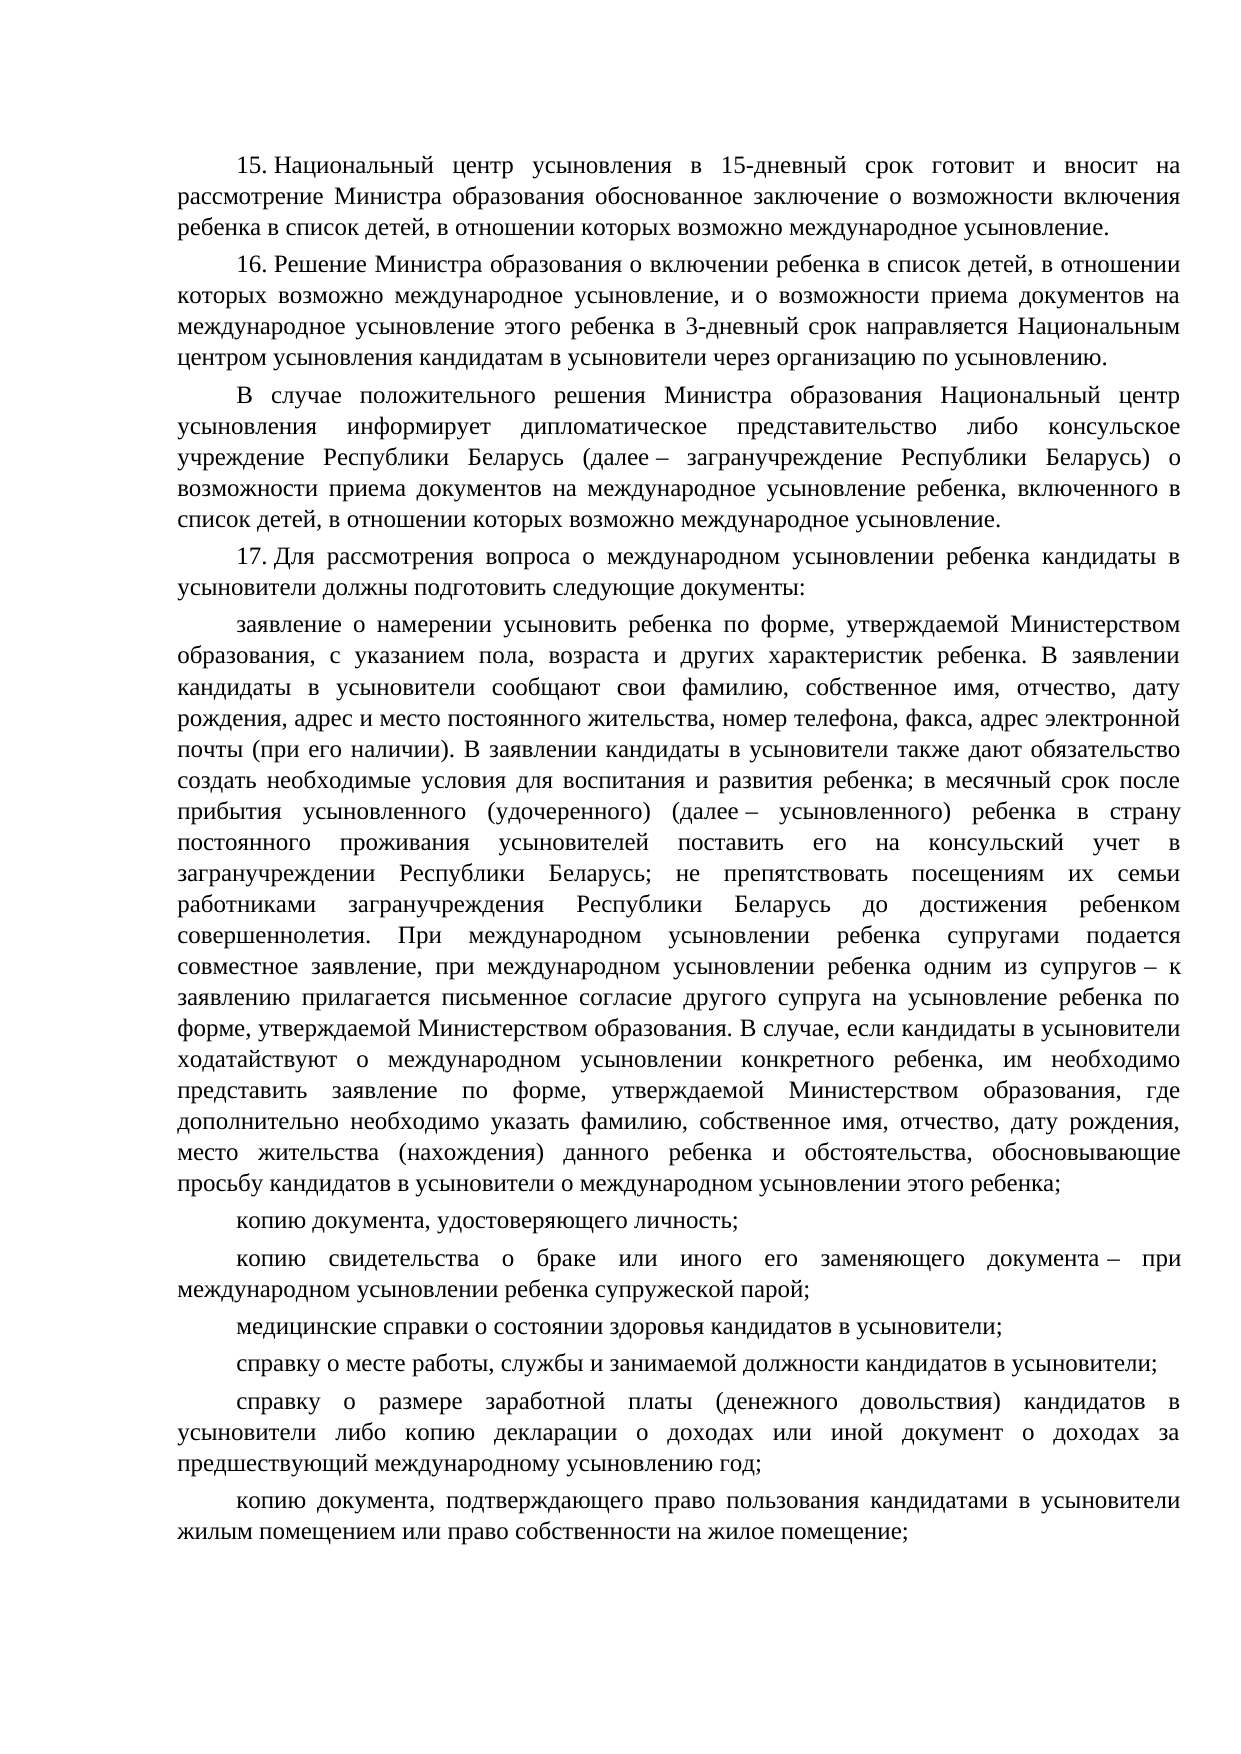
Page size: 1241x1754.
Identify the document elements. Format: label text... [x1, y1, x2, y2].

text копию свидетельства о браке или иного его заменяющего документа – при международном усыновлении ребенка супружеской парой; [177, 1243, 1181, 1303]
text В случае положительного решения Министра образования Национальный центр усыновления информирует дипломатическое представительство либо консульское учреждение Республики Беларусь (далее – загранучреждение Республики Беларусь) о возможности приема документов на международное усыновление ребенка, включенного в список детей, в отношении которых возможно международное усыновление. [177, 380, 1181, 533]
text медицинские справки о состоянии здоровья кандидатов в усыновители; [177, 1311, 1181, 1340]
text заявление о намерении усыновить ребенка по форме, утверждаемой Министерством образования, с указанием пола, возраста и других характеристик ребенка. В заявлении кандидаты в усыновители сообщают свои фамилию, собственное имя, отчество, дату рождения, адрес и место постоянного жительства, номер телефона, факса, адрес электронной почты (при его наличии). В заявлении кандидаты в усыновители также дают обязательство создать необходимые условия для воспитания и развития ребенка; в месячный срок после прибытия усыновленного (удочеренного) (далее – усыновленного) ребенка в страну постоянного проживания усыновителей поставить его на консульский учет в загранучреждении Республики Беларусь; не препятствовать посещениям их семьи работниками загранучреждения Республики Беларусь до достижения ребенком совершеннолетия. При международном усыновлении ребенка супругами подается совместное заявление, при международном усыновлении ребенка одним из супругов – к заявлению прилагается письменное согласие другого супруга на усыновление ребенка по форме, утверждаемой Министерством образования. В случае, если кандидаты в усыновители ходатайствуют о международном усыновлении конкретного ребенка, им необходимо представить заявление по форме, утверждаемой Министерством образования, где дополнительно необходимо указать фамилию, собственное имя, отчество, дату рождения, место жительства (нахождения) данного ребенка и обстоятельства, обосновывающие просьбу кандидатов в усыновители о международном усыновлении этого ребенка; [177, 609, 1181, 1197]
text 15. Национальный центр усыновления в 15-дневный срок готовит и вносит на рассмотрение Министра образования обоснованное заключение о возможности включения ребенка в список детей, в отношении которых возможно международное усыновление. [177, 150, 1181, 241]
text копию документа, подтверждающего право пользования кандидатами в усыновители жилым помещением или право собственности на жилое помещение; [177, 1485, 1181, 1545]
text 16. Решение Министра образования о включении ребенка в список детей, в отношении которых возможно международное усыновление, и о возможности приема документов на международное усыновление этого ребенка в 3-дневный срок направляется Национальным центром усыновления кандидатам в усыновители через организацию по усыновлению. [177, 249, 1181, 371]
text справку о месте работы, службы и занимаемой должности кандидатов в усыновители; [177, 1348, 1181, 1377]
text 17. Для рассмотрения вопроса о международном усыновлении ребенка кандидаты в усыновители должны подготовить следующие документы: [177, 541, 1181, 601]
text справку о размере заработной платы (денежного довольствия) кандидатов в усыновители либо копию декларации о доходах или иной документ о доходах за предшествующий международному усыновлению год; [177, 1386, 1181, 1477]
text копию документа, удостоверяющего личность; [177, 1206, 1181, 1234]
